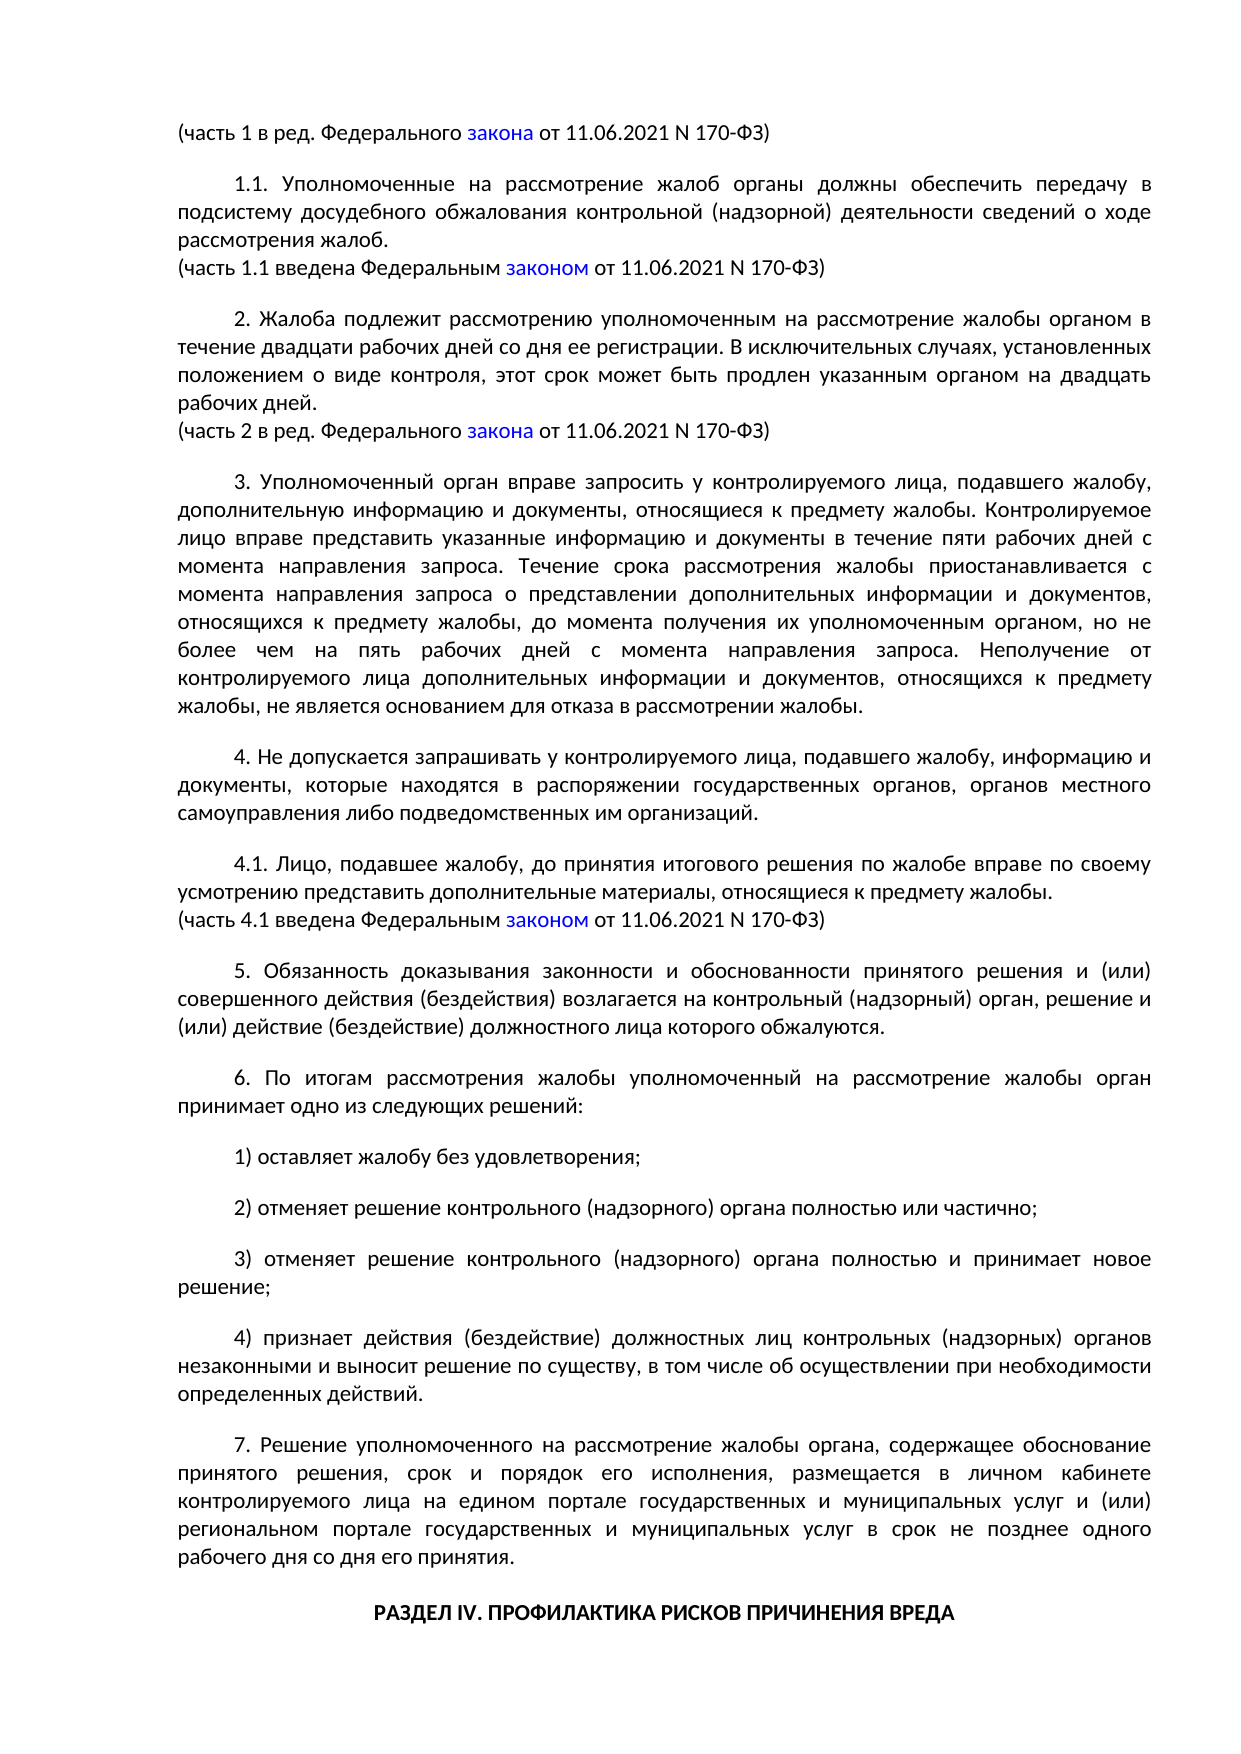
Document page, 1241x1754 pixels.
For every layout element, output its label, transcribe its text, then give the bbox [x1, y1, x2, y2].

text 1) оставляет жалобу без удовлетворения; [177, 1142, 1152, 1170]
text 2) отменяет решение контрольного (надзорного) органа полностью или частично; [177, 1193, 1152, 1221]
text 3. Уполномоченный орган вправе запросить у контролируемого лица, подавшего жалобу, дополнительную информацию и документы, относящиеся к предмету жалобы. Контролируемое лицо вправе представить указанные информацию и документы в течение пяти рабочих дней с момента направления запроса. Течение срока рассмотрения жалобы приостанавливается с момента направления запроса о представлении дополнительных информации и документов, относящихся к предмету жалобы, до момента получения их уполномоченным органом, но не более чем на пять рабочих дней с момента направления запроса. Неполучение от контролируемого лица дополнительных информации и документов, относящихся к предмету жалобы, не является основанием для отказа в рассмотрении жалобы. [177, 467, 1152, 719]
text 4) признает действия (бездействие) должностных лиц контрольных (надзорных) органов незаконными и выносит решение по существу, в том числе об осуществлении при необходимости определенных действий. [177, 1323, 1152, 1407]
text 1.1. Уполномоченные на рассмотрение жалоб органы должны обеспечить передачу в подсистему досудебного обжалования контрольной (надзорной) деятельности сведений о ходе рассмотрения жалоб. [177, 169, 1152, 253]
text 7. Решение уполномоченного на рассмотрение жалобы органа, содержащее обоснование принятого решения, срок и порядок его исполнения, размещается в личном кабинете контролируемого лица на едином портале государственных и муниципальных услуг и (или) региональном портале государственных и муниципальных услуг в срок не позднее одного рабочего дня со дня его принятия. [177, 1430, 1152, 1570]
text 3) отменяет решение контрольного (надзорного) органа полностью и принимает новое решение; [177, 1244, 1152, 1300]
text 6. По итогам рассмотрения жалобы уполномоченный на рассмотрение жалобы орган принимает одно из следующих решений: [177, 1063, 1152, 1119]
text 2. Жалоба подлежит рассмотрению уполномоченным на рассмотрение жалобы органом в течение двадцати рабочих дней со дня ее регистрации. В исключительных случаях, установленных положением о виде контроля, этот срок может быть продлен указанным органом на двадцать рабочих дней. [177, 304, 1152, 416]
text (часть 4.1 введена Федеральным законом от 11.06.2021 N 170-ФЗ) [177, 905, 1152, 933]
text (часть 1 в ред. Федерального закона от 11.06.2021 N 170-ФЗ) [177, 118, 1152, 146]
text (часть 2 в ред. Федерального закона от 11.06.2021 N 170-ФЗ) [177, 416, 1152, 444]
text 4. Не допускается запрашивать у контролируемого лица, подавшего жалобу, информацию и документы, которые находятся в распоряжении государственных органов, органов местного самоуправления либо подведомственных им организаций. [177, 742, 1152, 826]
text 5. Обязанность доказывания законности и обоснованности принятого решения и (или) совершенного действия (бездействия) возлагается на контрольный (надзорный) орган, решение и (или) действие (бездействие) должностного лица которого обжалуются. [177, 956, 1152, 1040]
text (часть 1.1 введена Федеральным законом от 11.06.2021 N 170-ФЗ) [177, 253, 1152, 281]
title РАЗДЕЛ IV. ПРОФИЛАКТИКА РИСКОВ ПРИЧИНЕНИЯ ВРЕДА [177, 1598, 1152, 1626]
text 4.1. Лицо, подавшее жалобу, до принятия итогового решения по жалобе вправе по своему усмотрению представить дополнительные материалы, относящиеся к предмету жалобы. [177, 849, 1152, 905]
